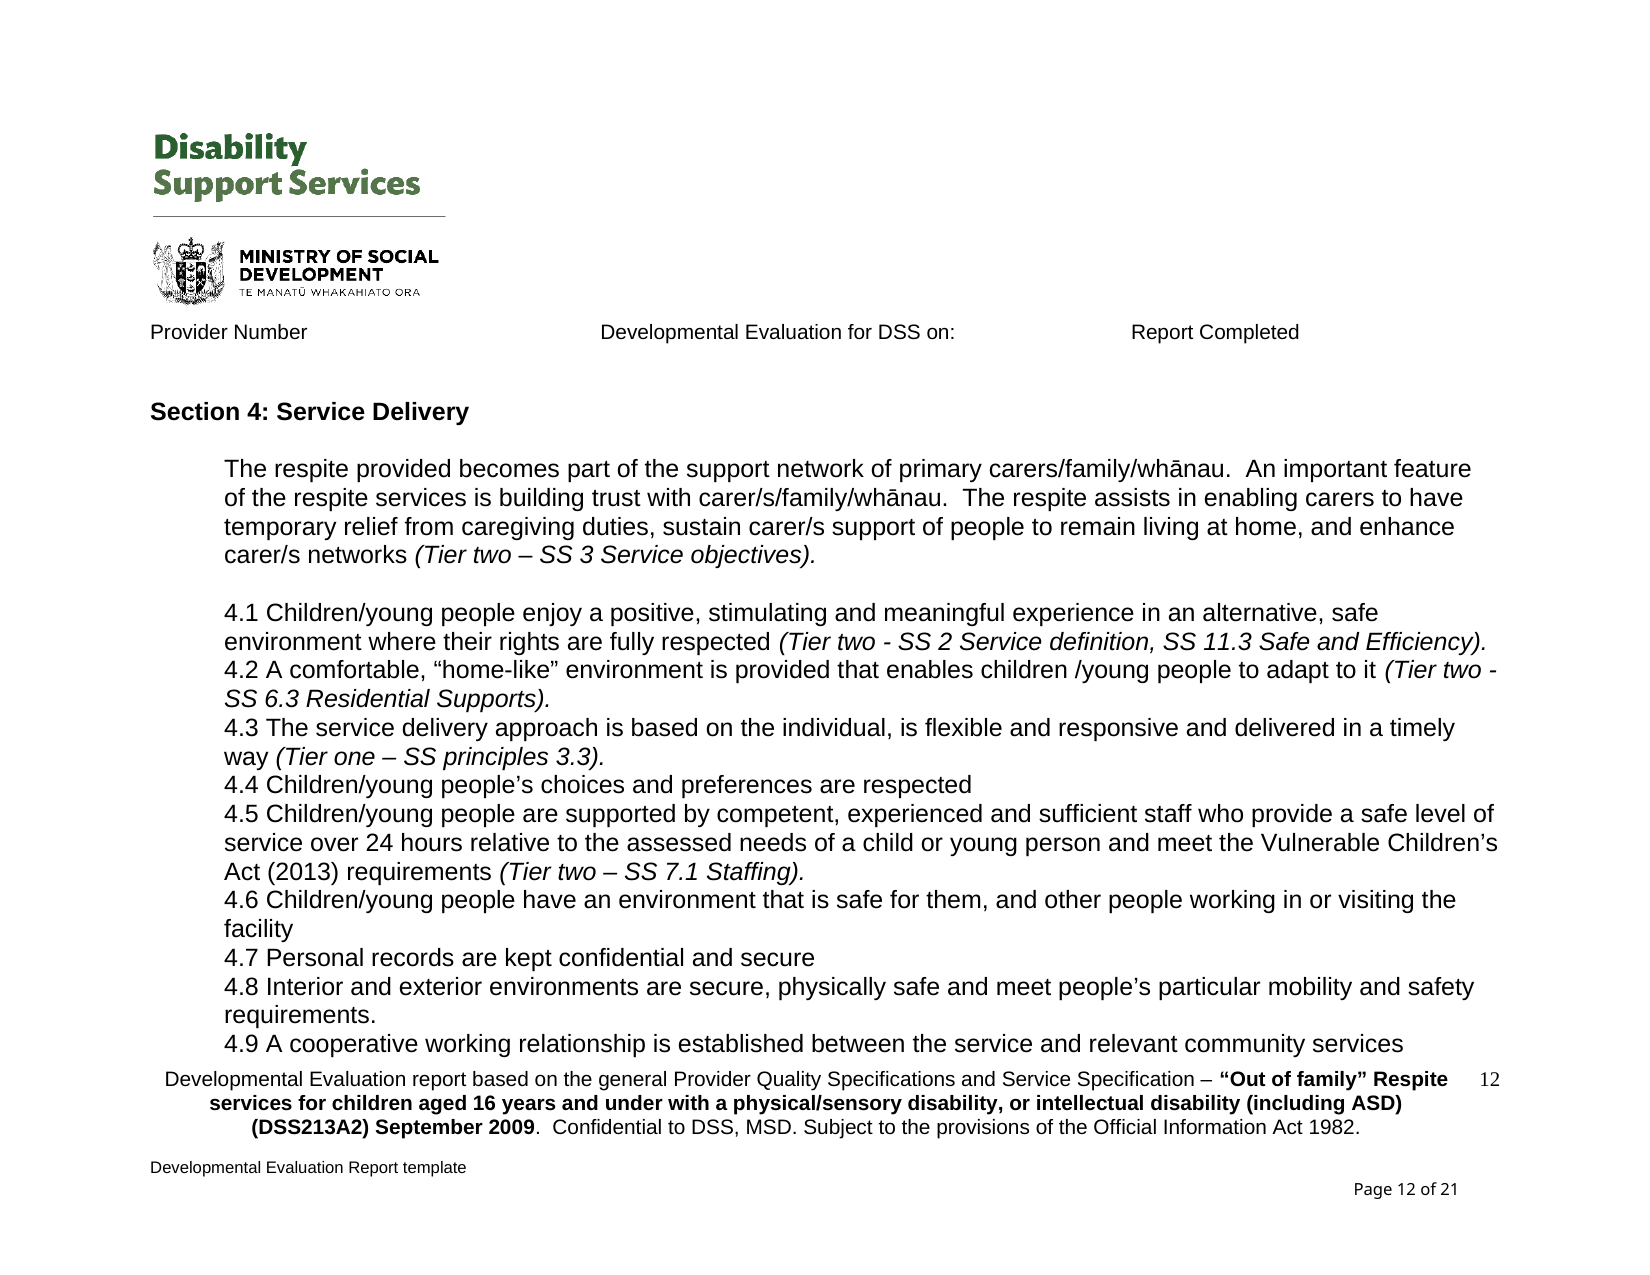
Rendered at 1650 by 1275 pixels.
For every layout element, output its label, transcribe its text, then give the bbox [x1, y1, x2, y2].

picture [150, 75, 448, 320]
text 4.3 The service delivery approach is based on the individual, is flexible and responsive and delivered in a timely way (Tier one – SS principles 3.3). [224, 713, 1500, 770]
text 4.2 A comfortable, “home-like” environment is provided that enables children /young people to adapt to it (Tier two - SS 6.3 Residential Supports). [224, 655, 1500, 713]
text 4.4 Children/young people’s choices and preferences are respected [224, 770, 1500, 799]
text The respite provided becomes part of the support network of primary carers/family/whānau. An important feature of the respite services is building trust with carer/s/family/whānau. The respite assists in enabling carers to have temporary relief from caregiving duties, sustain carer/s support of people to remain living at home, and enhance carer/s networks (Tier two – SS 3 Service objectives). [224, 454, 1500, 569]
text 4.8 Interior and exterior environments are secure, physically safe and meet people’s particular mobility and safety requirements. [224, 972, 1500, 1029]
text 4.7 Personal records are kept confidential and secure [224, 943, 1500, 972]
text 4.1 Children/young people enjoy a positive, stimulating and meaningful experience in an alternative, safe environment where their rights are fully respected (Tier two - SS 2 Service definition, SS 11.3 Safe and Efficiency). [224, 598, 1500, 655]
text 4.6 Children/young people have an environment that is safe for them, and other people working in or visiting the facility [224, 885, 1500, 943]
subtitle Section 4: Service Delivery [150, 397, 1500, 425]
text 4.9 A cooperative working relationship is established between the service and relevant community services [224, 1029, 1500, 1058]
text 4.5 Children/young people are supported by competent, experienced and sufficient staff who provide a safe level of service over 24 hours relative to the assessed needs of a child or young person and meet the Vulnerable Children’s Act (2013) requirements (Tier two – SS 7.1 Staffing). [224, 799, 1500, 885]
